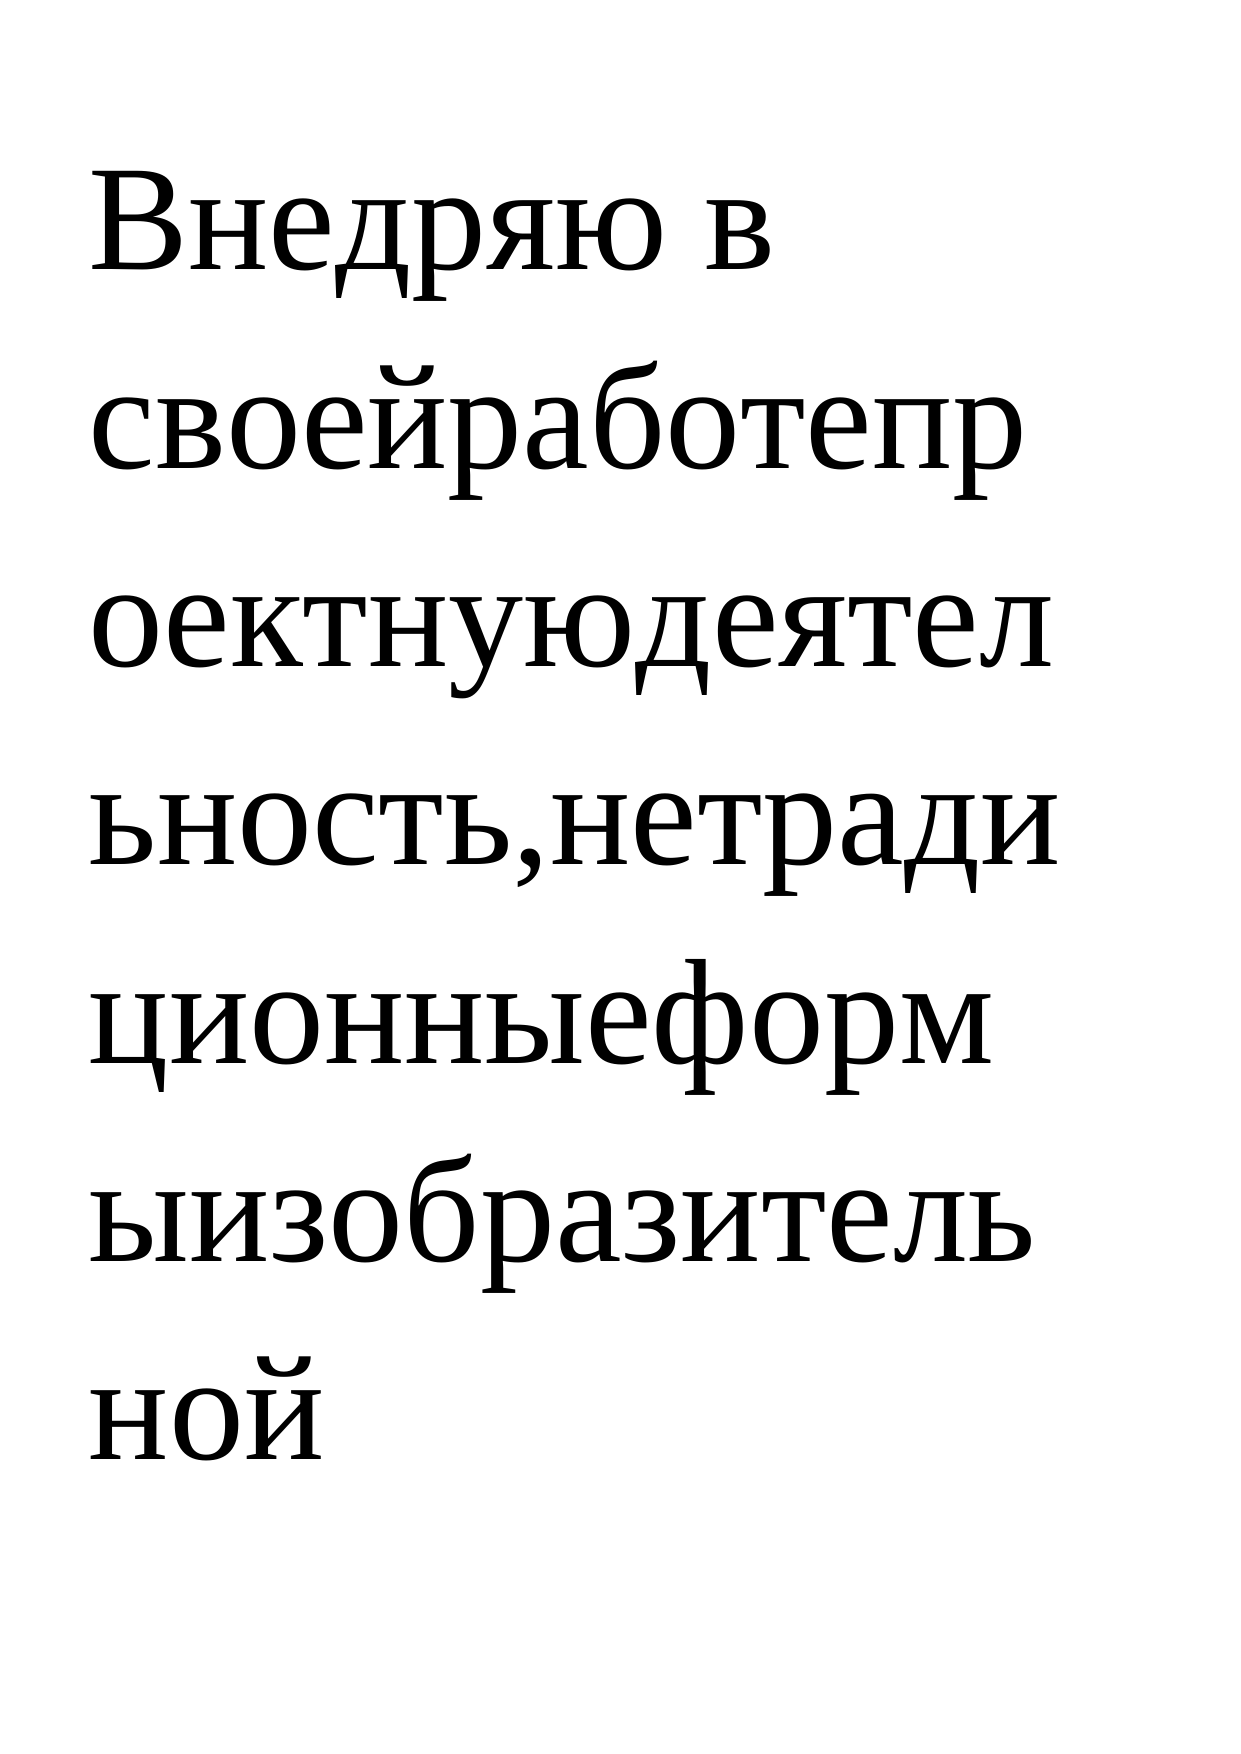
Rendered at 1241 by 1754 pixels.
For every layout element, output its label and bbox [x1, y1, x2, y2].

text [88, 130, 1063, 1492]
